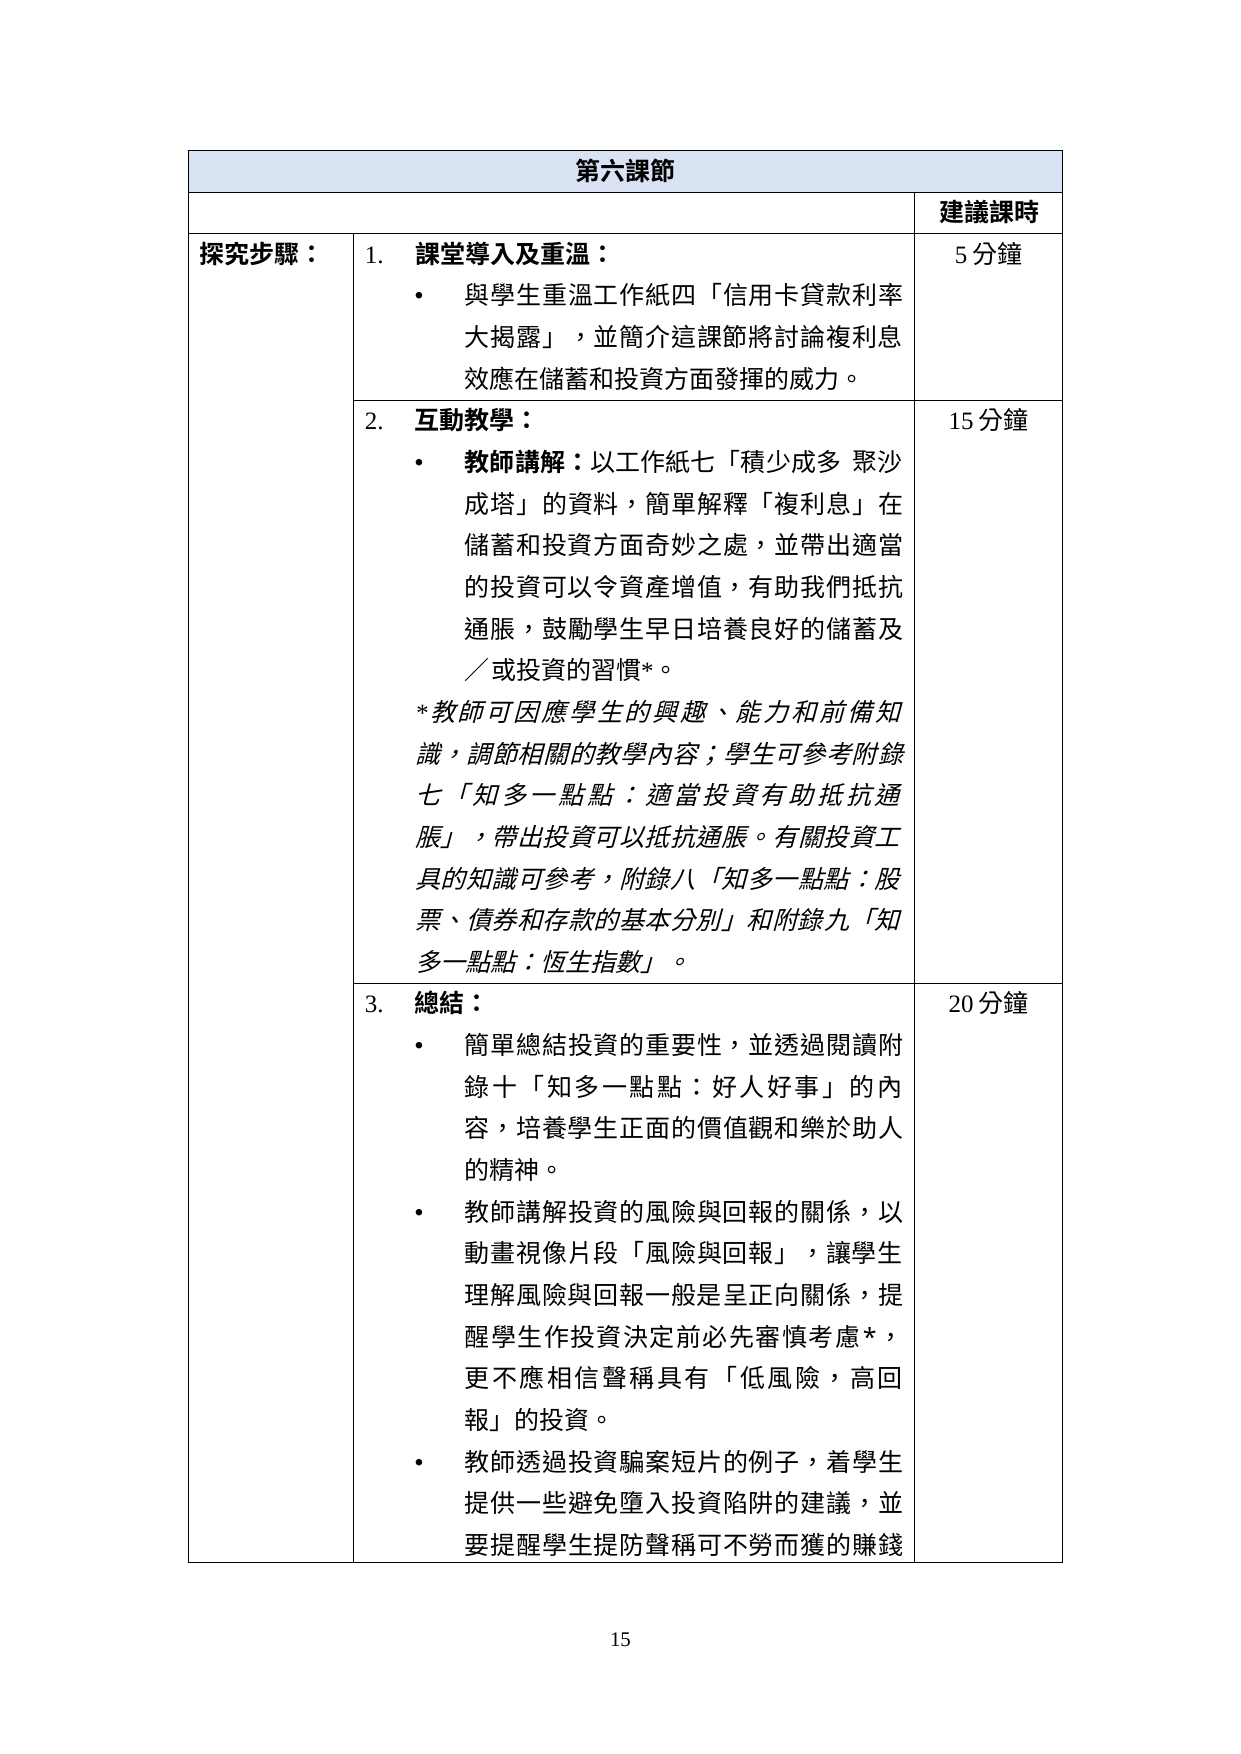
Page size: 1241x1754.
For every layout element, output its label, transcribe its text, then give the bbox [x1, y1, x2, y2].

table_cell 20分鐘 [915, 984, 1062, 1562]
table_header 第六課節 [189, 151, 1062, 192]
table_cell [353, 193, 914, 233]
table_cell 探究步驟： [189, 234, 353, 1562]
table_cell 建議課時 [915, 193, 1062, 233]
table_cell 5分鐘 [915, 234, 1062, 400]
table_cell 15分鐘 [915, 401, 1062, 983]
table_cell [354, 984, 914, 1562]
table_cell 互動教學： 教師講解：以工作紙七「積少成多 聚沙成塔」的資料，簡單解釋「複利息」在儲蓄和投資方面奇妙之處，並帶出適當的投資可以令資產增值，有助我們抵抗通脹，鼓勵學生早日培養良好的儲蓄及／或投資的習慣*。 *教師可因應學生的興趣、能力和前備知識，調節相關的教學內容；學生可參考附錄七「知多一點點：適當投資有助抵抗通脹」，帶出投資可以抵抗通脹。有關投資工具的知識可參考，附錄八「知多一點點：股票、債券和存款的基本分別」和附錄九「知多一點點：恆生指數」。 [354, 401, 914, 983]
table_cell [189, 193, 353, 233]
table_cell 課堂導入及重溫： 與學生重溫工作紙四「信用卡貸款利率大揭露」，並簡介這課節將討論複利息效應在儲蓄和投資方面發揮的威力。 [354, 234, 914, 400]
